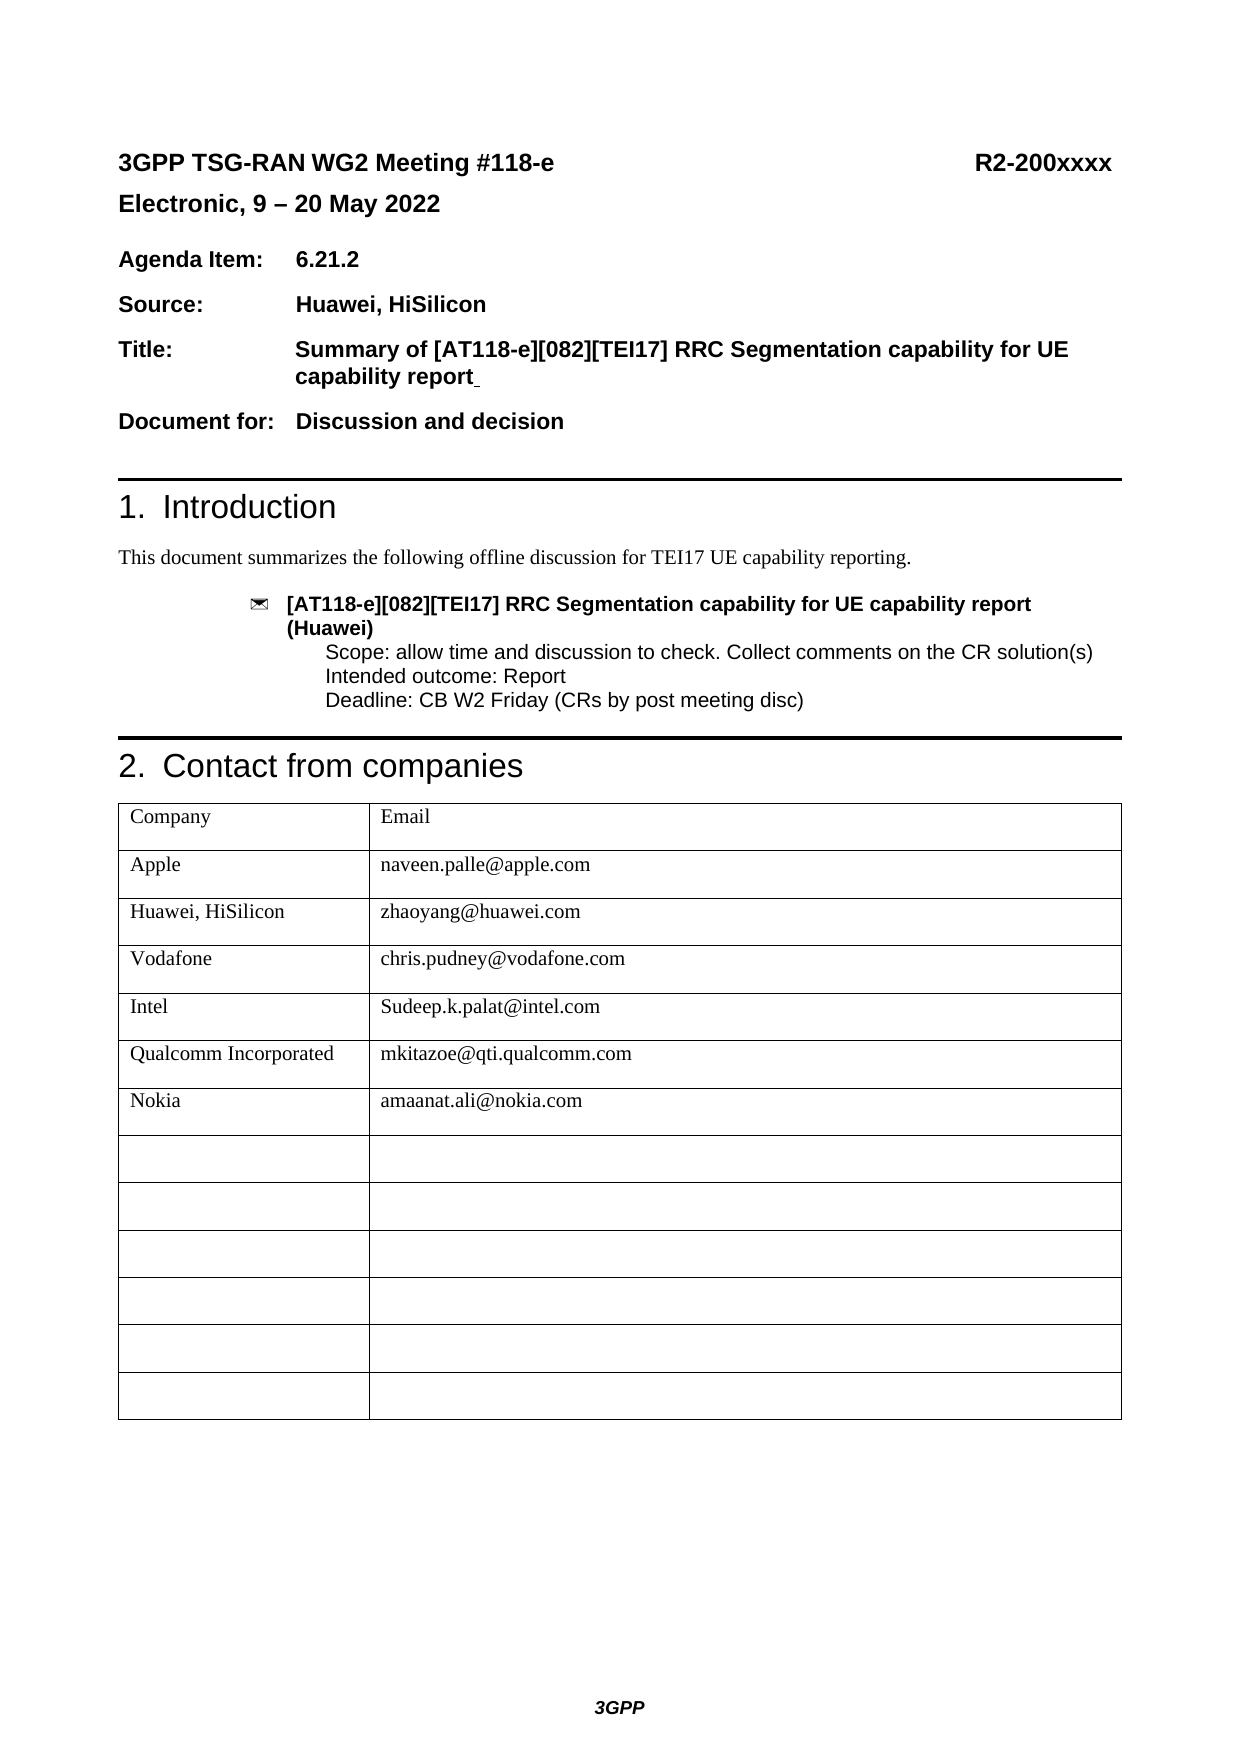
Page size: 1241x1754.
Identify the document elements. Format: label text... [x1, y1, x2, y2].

table_cell [370, 1373, 1121, 1419]
table_cell [370, 1278, 1121, 1324]
table_cell [370, 1183, 1121, 1229]
table_cell [119, 1278, 369, 1324]
table_cell Apple [119, 851, 369, 898]
text Source: Huawei, HiSilicon [118, 291, 1122, 318]
text This document summarizes the following offline discussion for TEI17 UE capability reporting. [118, 544, 1122, 569]
text Electronic, 9 – 20 May 2022 [118, 189, 991, 217]
text Document for: Discussion and decision [118, 408, 1122, 434]
subtitle Contact from companies [118, 740, 1122, 784]
table_header Email [370, 804, 1121, 850]
text 3GPP TSG-RAN WG2 Meeting #118-e R2-200xxxx [118, 147, 991, 176]
table_cell chris.pudney@vodafone.com [370, 946, 1121, 993]
text Scope: allow time and discussion to check. Collect comments on the CR solution(s) [296, 639, 1122, 663]
table_cell naveen.palle@apple.com [370, 851, 1121, 898]
text Agenda Item: 6.21.2 [118, 246, 1122, 273]
table_cell mkitazoe@qti.qualcomm.com [370, 1041, 1121, 1087]
text Title: Summary of [AT118-e][082][TEI17] RRC Segmentation capability for UE capability report [118, 336, 1122, 389]
table_cell Intel [119, 994, 369, 1040]
table_cell [370, 1136, 1121, 1182]
table_cell zhaoyang@huawei.com [370, 899, 1121, 945]
text Intended outcome: Report [296, 663, 1122, 687]
text Deadline: CB W2 Friday (CRs by post meeting disc) [296, 687, 1122, 711]
table_cell Nokia [119, 1089, 369, 1135]
table_cell [119, 1183, 369, 1229]
table_header Company [119, 804, 369, 850]
table_cell Sudeep.k.palat@intel.com [370, 994, 1121, 1040]
table_cell Vodafone [119, 946, 369, 993]
table_cell amaanat.ali@nokia.com [370, 1089, 1121, 1135]
table_cell [119, 1325, 369, 1372]
table_cell [119, 1136, 369, 1182]
text [AT118-e][082][TEI17] RRC Segmentation capability for UE capability report (Huawei) [249, 592, 1122, 639]
table_cell [119, 1231, 369, 1277]
table_cell Huawei, HiSilicon [119, 899, 369, 945]
table_cell [370, 1231, 1121, 1277]
table_cell [119, 1373, 369, 1419]
subtitle Introduction [118, 481, 1122, 526]
table_cell [370, 1325, 1121, 1372]
table_cell Qualcomm Incorporated [119, 1041, 369, 1087]
